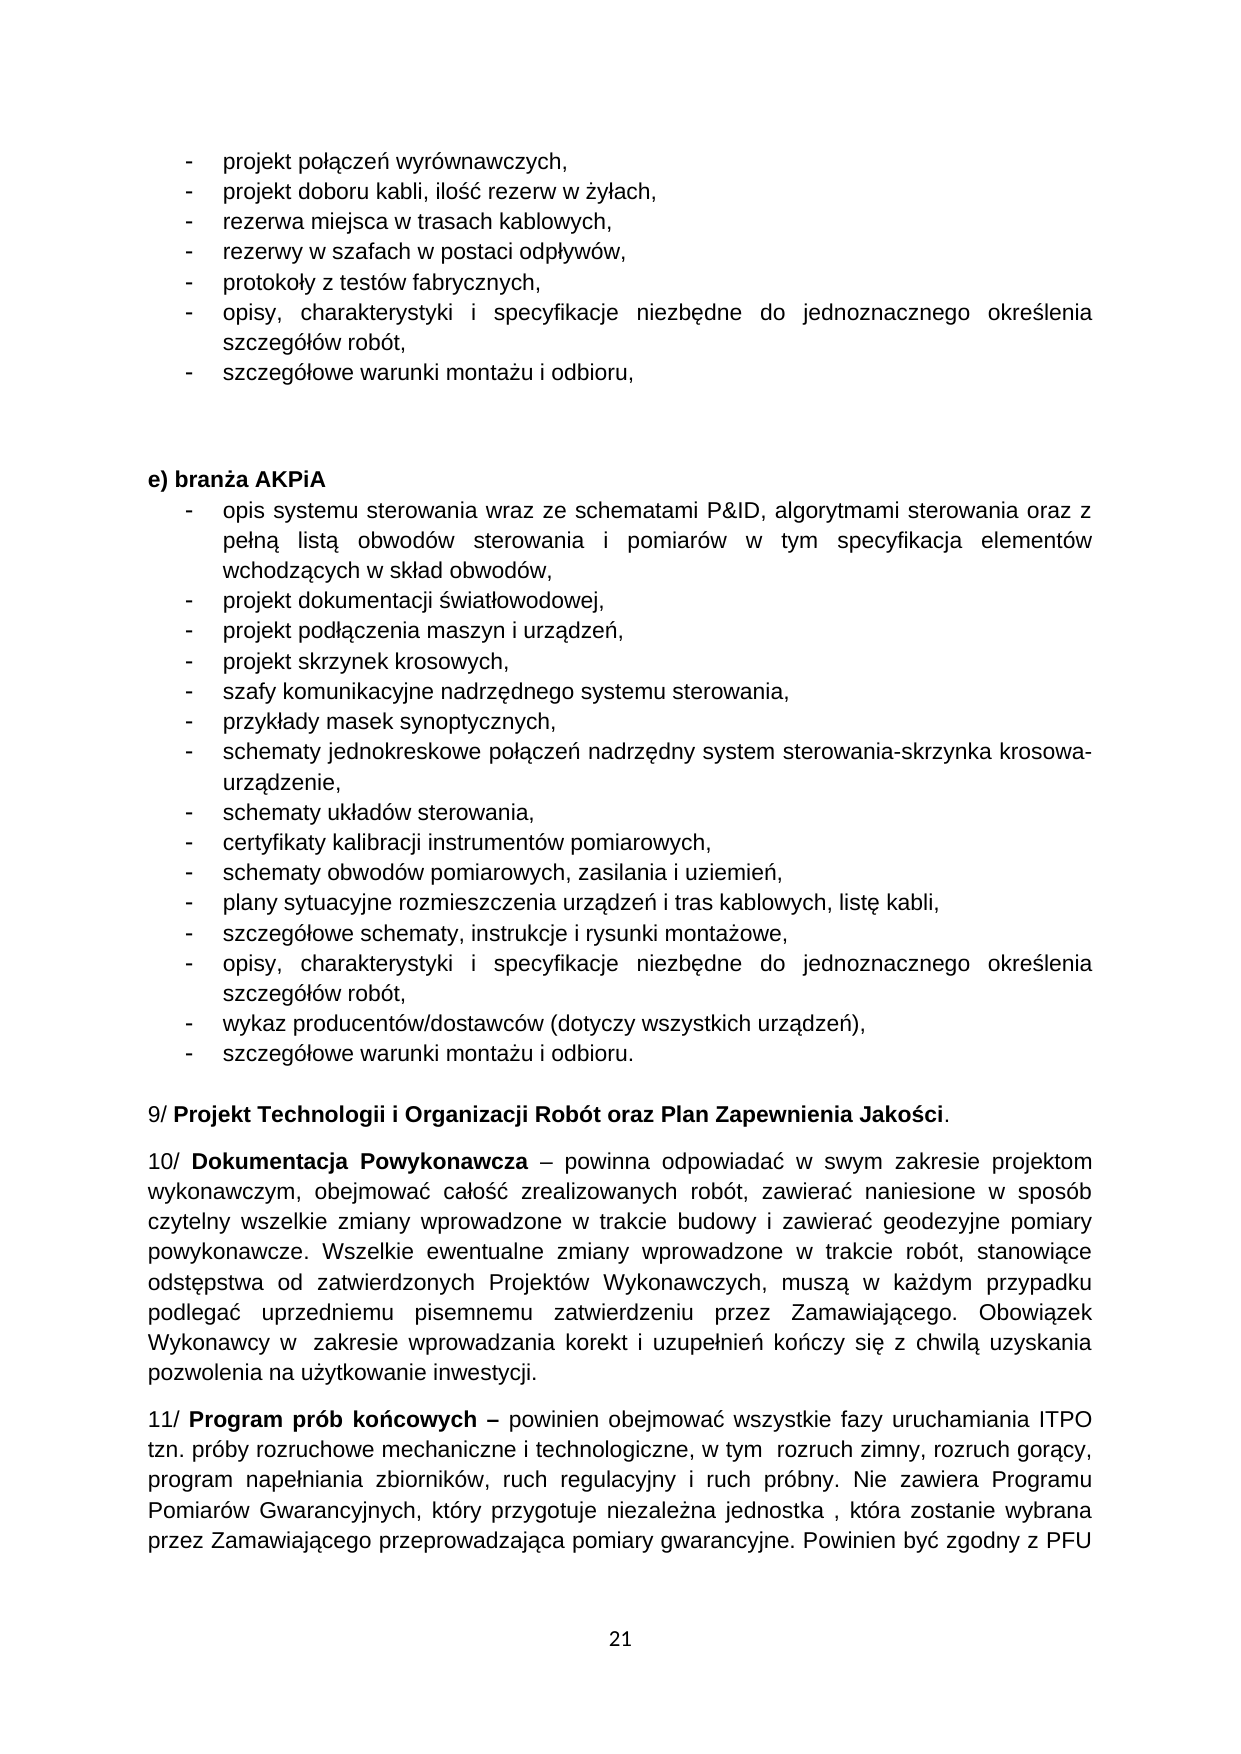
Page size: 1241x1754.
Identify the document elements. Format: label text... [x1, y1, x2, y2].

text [148, 1406, 1093, 1553]
list schematy jednokreskowe połączeń nadrzędny system sterowania-skrzynka krosowa-urządzenie, [185, 738, 1093, 795]
list szczegółowe schematy, instrukcje i rysunki montażowe, [185, 919, 1093, 946]
text 9/ Projekt Technologii i Organizacji Robót oraz Plan Zapewnienia Jakości. [148, 1101, 1093, 1127]
list projekt skrzynek krosowych, [185, 648, 1093, 674]
list projekt połączeń wyrównawczych, [185, 148, 1093, 174]
list projekt dokumentacji światłowodowej, [185, 587, 1093, 613]
list rezerwy w szafach w postaci odpływów, [185, 238, 1093, 264]
list plany sytuacyjne rozmieszczenia urządzeń i tras kablowych, listę kabli, [185, 889, 1093, 916]
list opisy, charakterystyki i specyfikacje niezbędne do jednoznacznego określenia szczegółów robót, [185, 950, 1093, 1006]
list projekt podłączenia maszyn i urządzeń, [185, 617, 1093, 644]
list protokoły z testów fabrycznych, [185, 268, 1093, 295]
list opisy, charakterystyki i specyfikacje niezbędne do jednoznacznego określenia szczegółów robót, [185, 299, 1093, 355]
list schematy obwodów pomiarowych, zasilania i uziemień, [185, 859, 1093, 885]
text e) branża AKPiA [148, 466, 1093, 493]
list szafy komunikacyjne nadrzędnego systemu sterowania, [185, 678, 1093, 704]
text 10/ Dokumentacja Powykonawcza – powinna odpowiadać w swym zakresie projektom wykonawczym, obejmować całość zrealizowanych robót, zawierać naniesione w sposób czytelny wszelkie zmiany wprowadzone w trakcie budowy i zawierać geodezyjne pomiary powykonawcze. Wszelkie ewentualne zmiany wprowadzone w trakcie robót, stanowiące odstępstwa od zatwierdzonych Projektów Wykonawczych, muszą w każdym przypadku podlegać uprzedniemu pisemnemu zatwierdzeniu przez Zamawiającego. Obowiązek Wykonawcy w zakresie wprowadzania korekt i uzupełnień kończy się z chwilą uzyskania pozwolenia na użytkowanie inwestycji. [148, 1148, 1093, 1385]
list wykaz producentów/dostawców (dotyczy wszystkich urządzeń), [185, 1010, 1093, 1036]
list opis systemu sterowania wraz ze schematami P&ID, algorytmami sterowania oraz z pełną listą obwodów sterowania i pomiarów w tym specyfikacja elementów wchodzących w skład obwodów, [185, 497, 1093, 583]
list szczegółowe warunki montażu i odbioru. [185, 1040, 1093, 1067]
list rezerwa miejsca w trasach kablowych, [185, 208, 1093, 234]
list szczegółowe warunki montażu i odbioru, [185, 359, 1093, 385]
list projekt doboru kabli, ilość rezerw w żyłach, [185, 178, 1093, 204]
list certyfikaty kalibracji instrumentów pomiarowych, [185, 829, 1093, 855]
list przykłady masek synoptycznych, [185, 708, 1093, 734]
list schematy układów sterowania, [185, 799, 1093, 825]
